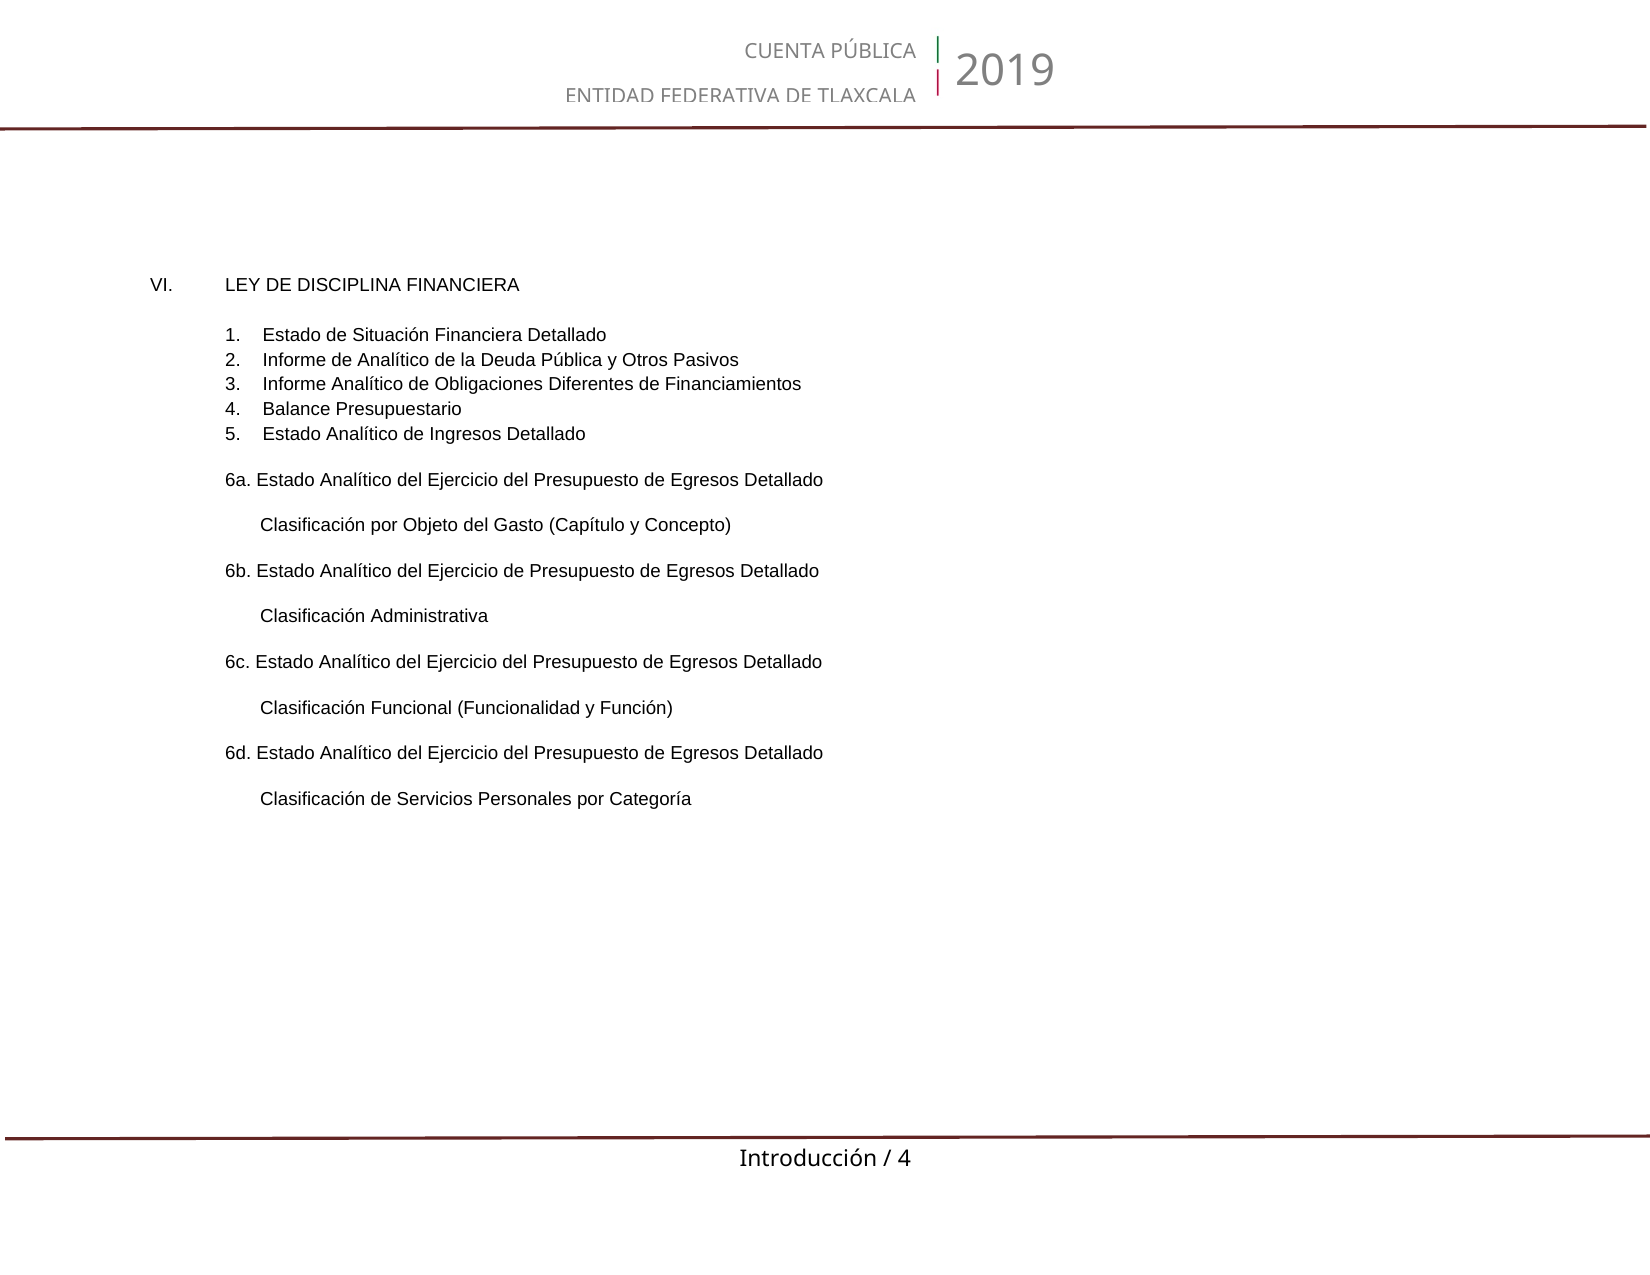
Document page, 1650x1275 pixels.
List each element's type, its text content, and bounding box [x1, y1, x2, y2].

list LEY DE DISCIPLINA FINANCIERA [150, 274, 1537, 296]
text Clasificación Funcional (Funcionalidad y Función) [225, 696, 1537, 718]
list Informe de Analítico de la Deuda Pública y Otros Pasivos [225, 348, 1537, 370]
text Clasificación de Servicios Personales por Categoría [225, 788, 1537, 809]
text 6d. Estado Analítico del Ejercicio del Presupuesto de Egresos Detallado [225, 742, 1537, 764]
list Estado de Situación Financiera Detallado [225, 323, 1537, 345]
list Balance Presupuestario [225, 398, 1537, 419]
list Informe Analítico de Obligaciones Diferentes de Financiamientos [225, 373, 1537, 395]
picture [930, 27, 951, 99]
text Clasificación Administrativa [225, 605, 1537, 627]
text 6c. Estado Analítico del Ejercicio del Presupuesto de Egresos Detallado [225, 651, 1537, 672]
text 6a. Estado Analítico del Ejercicio del Presupuesto de Egresos Detallado [225, 468, 1537, 490]
list Estado Analítico de Ingresos Detallado [225, 423, 1537, 444]
text 6b. Estado Analítico del Ejercicio de Presupuesto de Egresos Detallado [225, 559, 1537, 581]
text Clasificación por Objeto del Gasto (Capítulo y Concepto) [225, 514, 1537, 536]
